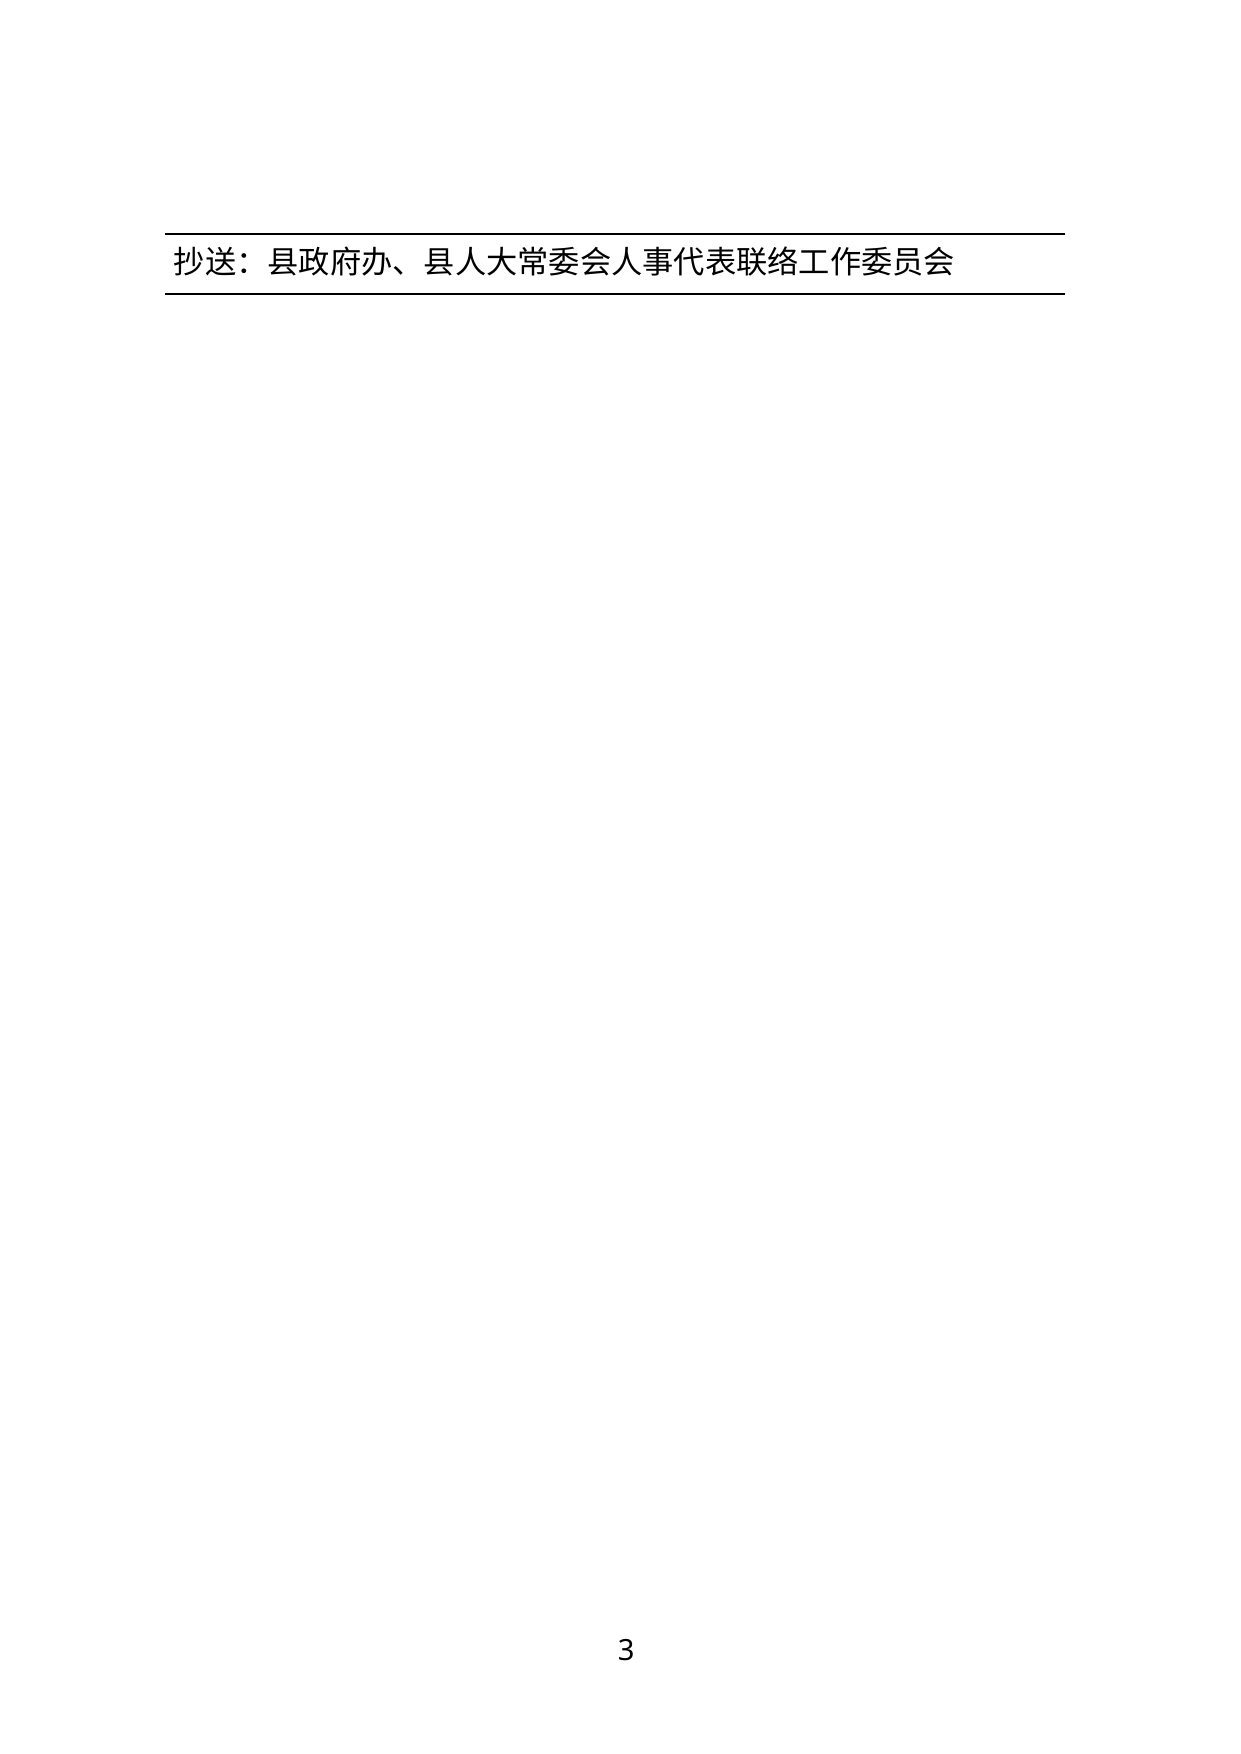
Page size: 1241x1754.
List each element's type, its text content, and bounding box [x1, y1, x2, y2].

text 抄送：县政府办、县人大常委会人事代表联络工作委员会 [165, 230, 1087, 290]
